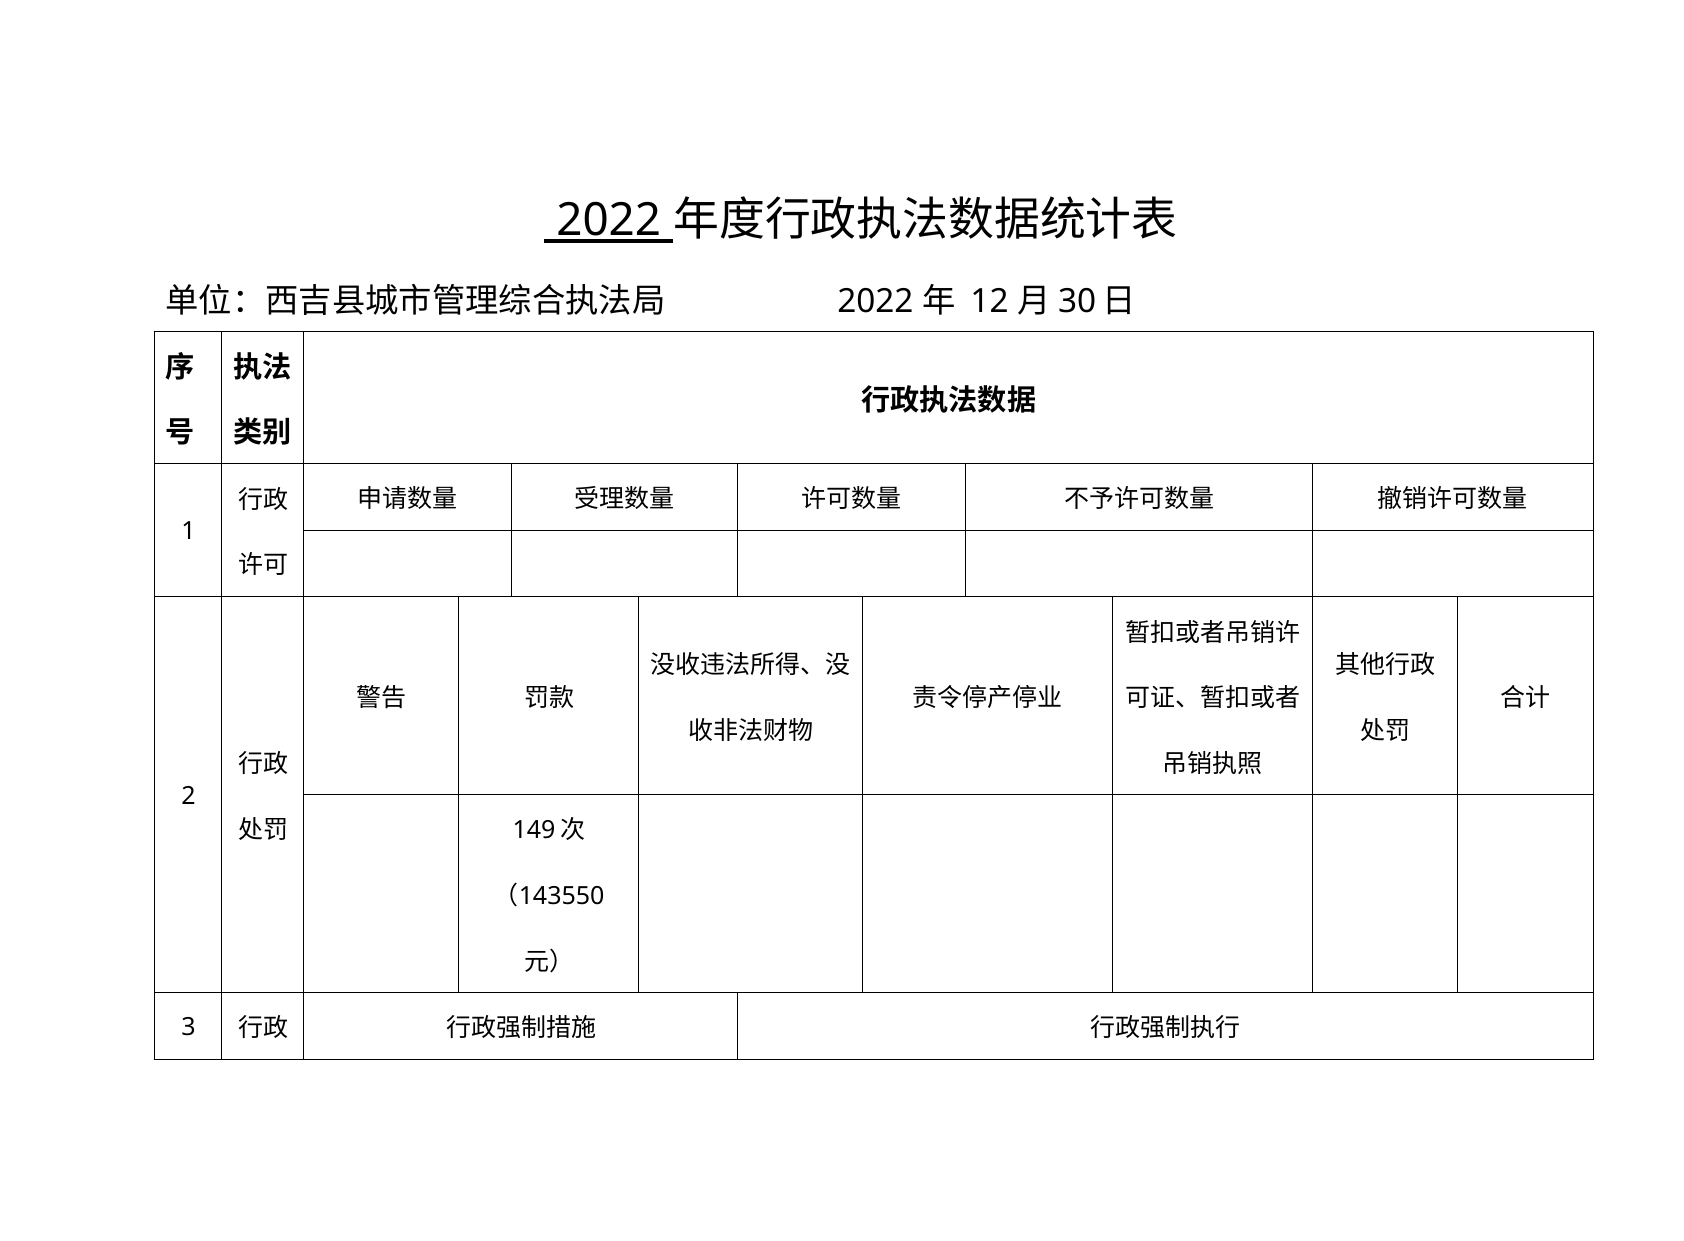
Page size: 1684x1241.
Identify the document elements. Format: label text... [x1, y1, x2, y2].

table_cell [1113, 795, 1312, 992]
table_cell [738, 531, 965, 596]
table_header 行政执法数据 [304, 332, 1593, 463]
table_cell 受理数量 [512, 464, 737, 529]
table_cell 149次（143550元） [459, 795, 638, 992]
table_cell 行政处罚 [222, 597, 303, 992]
table_cell 1 [155, 464, 221, 596]
table_cell 合计 [1458, 597, 1593, 794]
table_cell 行政强制措施 [304, 993, 737, 1059]
table_cell [512, 531, 737, 596]
table_cell 其他行政处罚 [1313, 597, 1457, 794]
table_cell 罚款 [459, 597, 638, 794]
table_header 执法 类别 [222, 332, 303, 463]
table_cell 不予许可数量 [966, 464, 1312, 529]
table_header 序号 [155, 332, 221, 463]
text 单位：西吉县城市管理综合执法局 2022 年 12 月 30日 [165, 265, 1464, 331]
table_cell [1313, 795, 1457, 992]
table_cell 撤销许可数量 [1313, 464, 1593, 529]
table_cell 行政强制 [222, 993, 303, 1059]
table_cell 责令停产停业 [863, 597, 1112, 794]
table_cell [863, 795, 1112, 992]
table_cell 行政许可 [222, 464, 303, 596]
table_cell [966, 531, 1312, 596]
table_cell 暂扣或者吊销许可证、暂扣或者吊销执照 [1113, 597, 1312, 794]
table_cell [639, 795, 862, 992]
table_cell 2 [155, 597, 221, 992]
table_cell 许可数量 [738, 464, 965, 529]
table_cell [1458, 795, 1593, 992]
table_cell [1313, 531, 1593, 596]
table_cell [304, 795, 458, 992]
table_cell 行政强制执行 [738, 993, 1593, 1059]
table_cell [304, 531, 511, 596]
table_cell 警告 [304, 597, 458, 794]
table_cell 申请数量 [304, 464, 511, 529]
text 2022 年度行政执法数据统计表 [165, 167, 1464, 265]
table_cell 没收违法所得、没收非法财物 [639, 597, 862, 794]
table_cell 3 [155, 993, 221, 1059]
